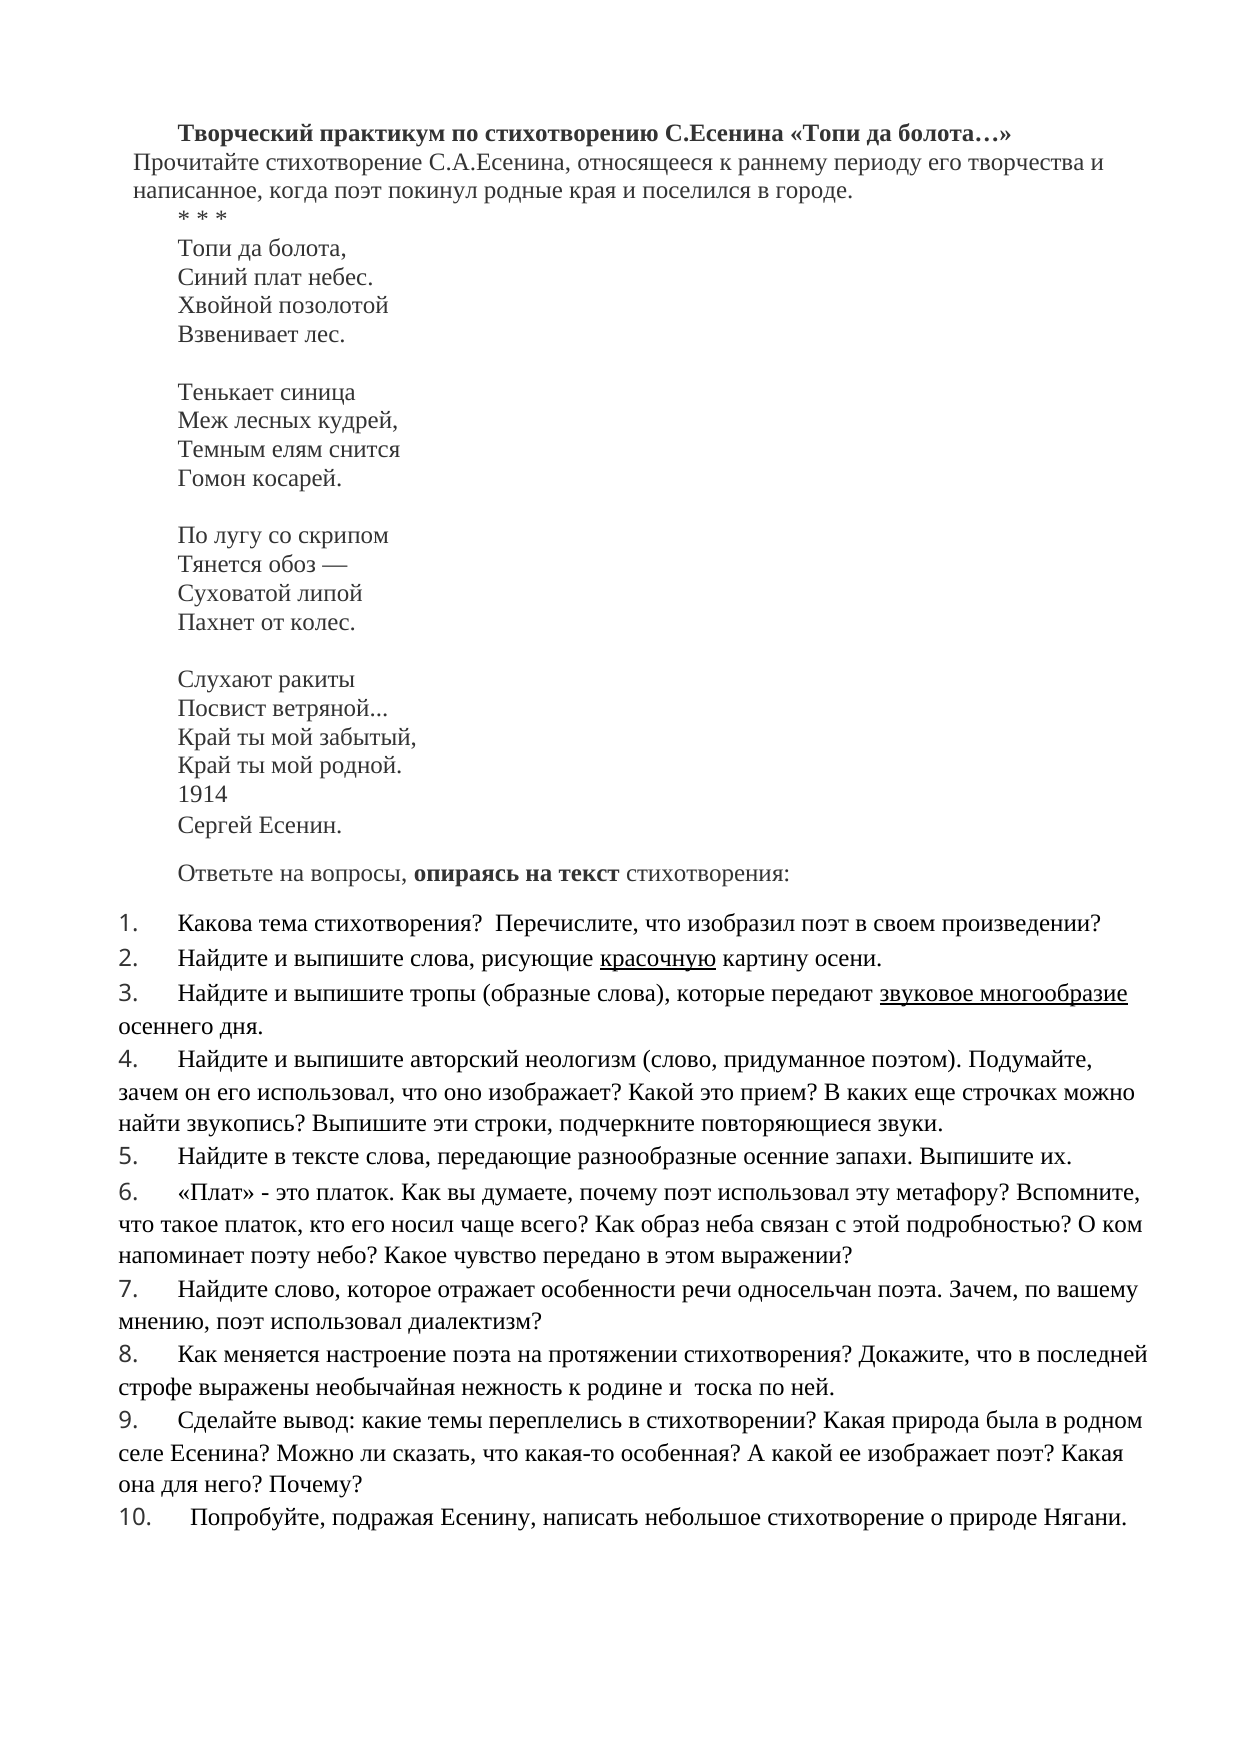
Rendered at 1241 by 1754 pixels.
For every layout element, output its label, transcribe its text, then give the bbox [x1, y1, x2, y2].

text Край ты мой забытый, [177, 722, 1152, 751]
text Тянется обоз — [177, 549, 1152, 578]
text Гомон косарей. [177, 463, 1152, 492]
list Попробуйте, подражая Есенину, написать небольшое стихотворение о природе Нягани. [118, 1500, 1152, 1533]
text По лугу со скрипом [177, 521, 1152, 549]
list Как меняется настроение поэта на протяжении стихотворения? Докажите, что в последней строфе выражены необычайная нежность к родине и тоска по ней. [118, 1337, 1152, 1401]
text Прочитайте стихотворение С.А.Есенина, относящееся к раннему периоду его творчества и написанное, когда поэт покинул родные края и поселился в городе. [133, 147, 1152, 204]
text Ответьте на вопросы, опираясь на текст стихотворения: [177, 858, 1152, 887]
list Найдите в тексте слова, передающие разнообразные осенние запахи. Выпишите их. [118, 1139, 1152, 1172]
text Творческий практикум по стихотворению С.Есенина «Топи да болота…» [177, 118, 1152, 147]
text 1914 Сергей Есенин. [177, 779, 1152, 839]
text Слухают ракиты [177, 664, 1152, 693]
text * * * [177, 204, 1152, 233]
list Найдите слово, которое отражает особенности речи односельчан поэта. Зачем, по вашему мнению, поэт использовал диалектизм? [118, 1271, 1152, 1335]
text Пахнет от колес. [177, 607, 1152, 636]
list Найдите и выпишите слова, рисующие красочную картину осени. [118, 941, 1152, 974]
text Тенькает синица [177, 377, 1152, 406]
list Найдите и выпишите тропы (образные слова), которые передают звуковое многообразие осеннего дня. [118, 976, 1152, 1040]
list Сделайте вывод: какие темы переплелись в стихотворении? Какая природа была в родном селе Есенина? Можно ли сказать, что какая-то особенная? А какой ее изображает поэт? Какая она для него? Почему? [118, 1403, 1152, 1498]
text Взвенивает лес. [177, 319, 1152, 348]
list Найдите и выпишите авторский неологизм (слово, придуманное поэтом). Подумайте, зачем он его использовал, что оно изображает? Какой это прием? В каких еще строчках можно найти звукопись? Выпишите эти строки, подчеркните повторяющиеся звуки. [118, 1042, 1152, 1137]
text Край ты мой родной. [177, 751, 1152, 779]
list «Плат» - это платок. Как вы думаете, почему поэт использовал эту метафору? Вспомните, что такое платок, кто его носил чаще всего? Как образ неба связан с этой подробностью? О ком напоминает поэту небо? Какое чувство передано в этом выражении? [118, 1174, 1152, 1269]
text Меж лесных кудрей, [177, 406, 1152, 434]
text Темным елям снится [177, 434, 1152, 463]
text Посвист ветряной... [177, 693, 1152, 722]
text Синий плат небес. [177, 262, 1152, 291]
text Топи да болота, [177, 233, 1152, 262]
text Хвойной позолотой [177, 291, 1152, 319]
text Суховатой липой [177, 578, 1152, 607]
list Какова тема стихотворения? Перечислите, что изобразил поэт в своем произведении? [118, 906, 1152, 938]
